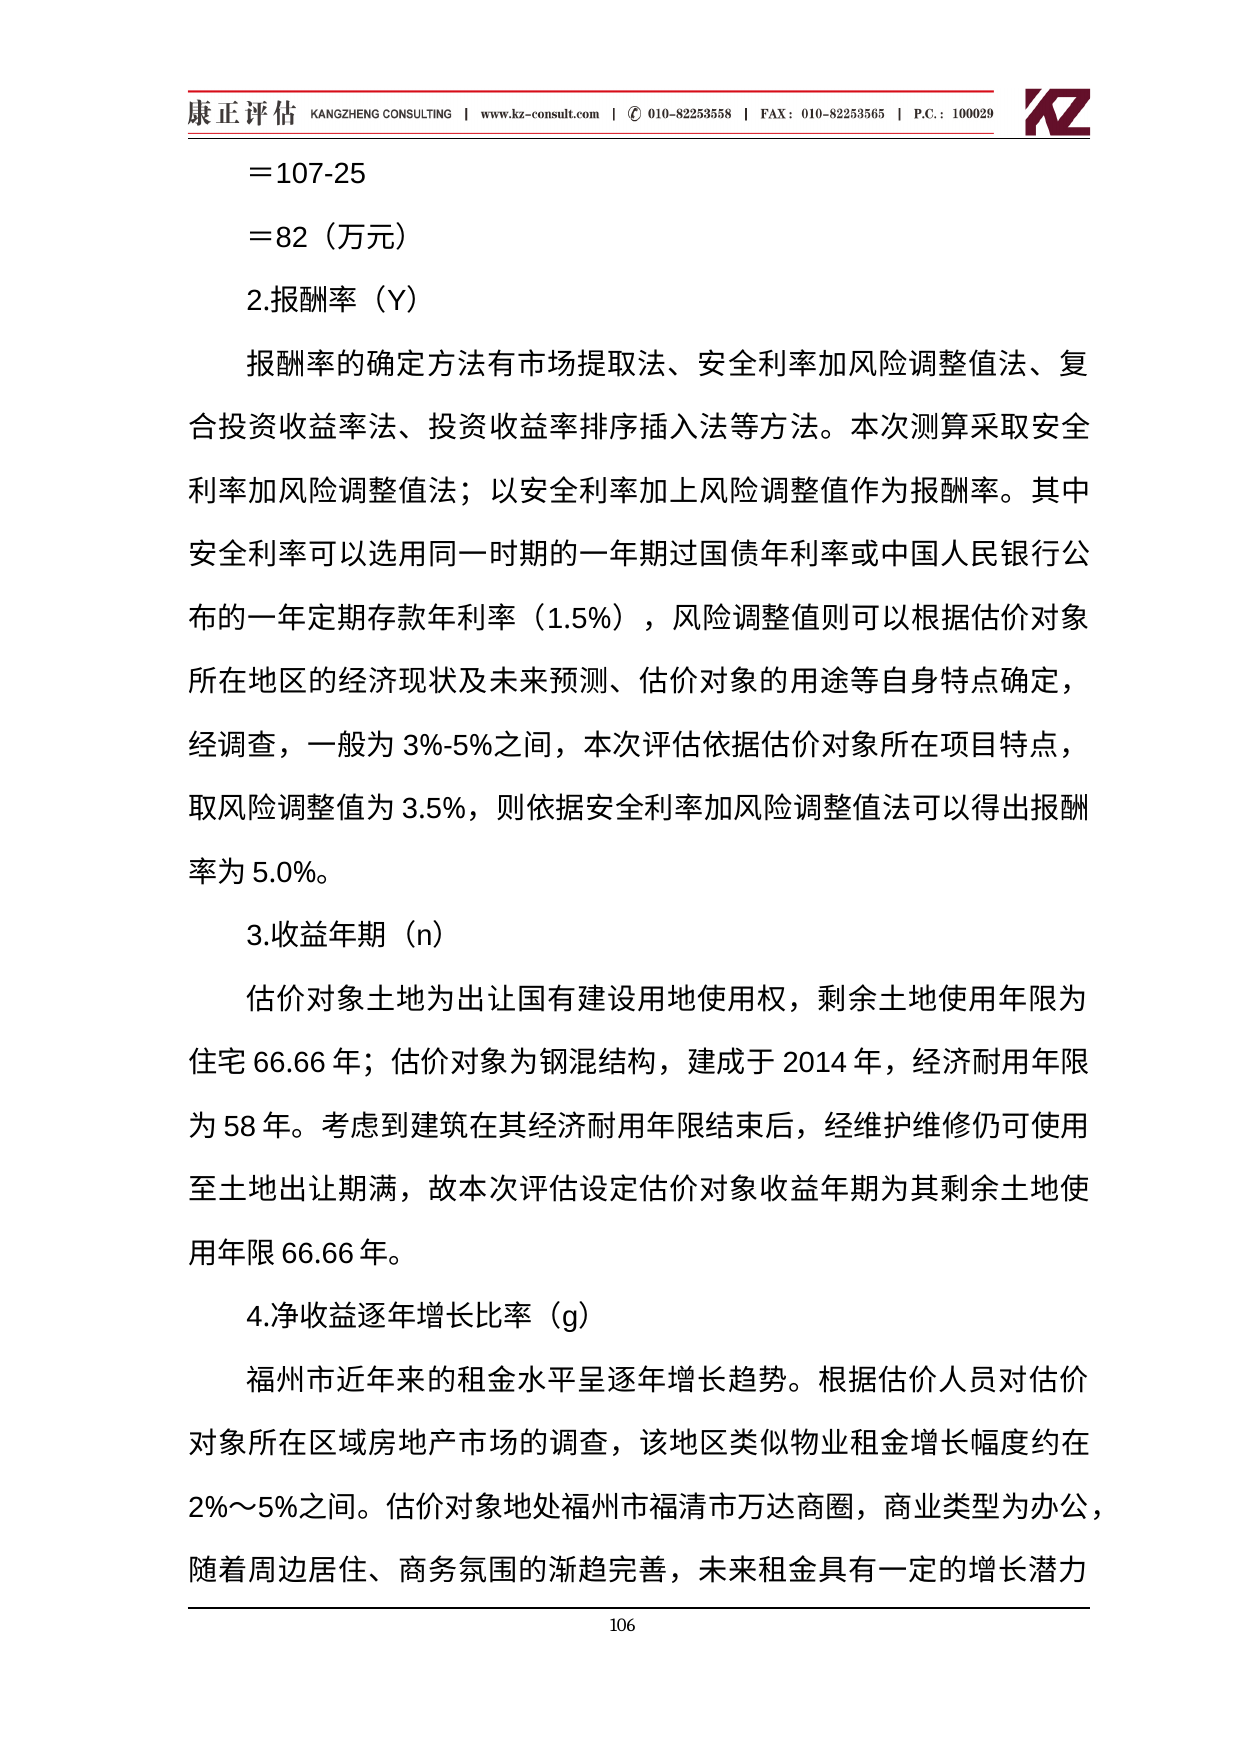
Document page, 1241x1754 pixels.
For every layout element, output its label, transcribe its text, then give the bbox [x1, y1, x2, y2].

text 2.报酬率（Y） [188, 277, 1090, 319]
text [188, 1356, 1090, 1589]
text 3.收益年期（n） [188, 912, 1090, 954]
text 报酬率的确定方法有市场提取法、安全利率加风险调整值法、复合投资收益率法、投资收益率排序插入法等方法。本次测算采取安全利率加风险调整值法；以安全利率加上风险调整值作为报酬率。其中安全利率可以选用同一时期的一年期过国债年利率或中国人民银行公布的一年定期存款年利率（1.5%），风险调整值则可以根据估价对象所在地区的经济现状及未来预测、估价对象的用途等自身特点确定，经调查，一般为3%-5%之间，本次评估依据估价对象所在项目特点，取风险调整值为3.5%，则依据安全利率加风险调整值法可以得出报酬率为5.0%。 [188, 341, 1090, 891]
text 4.净收益逐年增长比率（g） [188, 1293, 1090, 1335]
text 估价对象土地为出让国有建设用地使用权，剩余土地使用年限为住宅66.66年；估价对象为钢混结构，建成于2014年，经济耐用年限为58年。考虑到建筑在其经济耐用年限结束后，经维护维修仍可使用至土地出让期满，故本次评估设定估价对象收益年期为其剩余土地使用年限66.66年。 [188, 975, 1090, 1272]
text ＝82（万元） [188, 213, 1090, 256]
text ＝107-25 [188, 150, 1090, 192]
picture [187, 88, 1091, 136]
